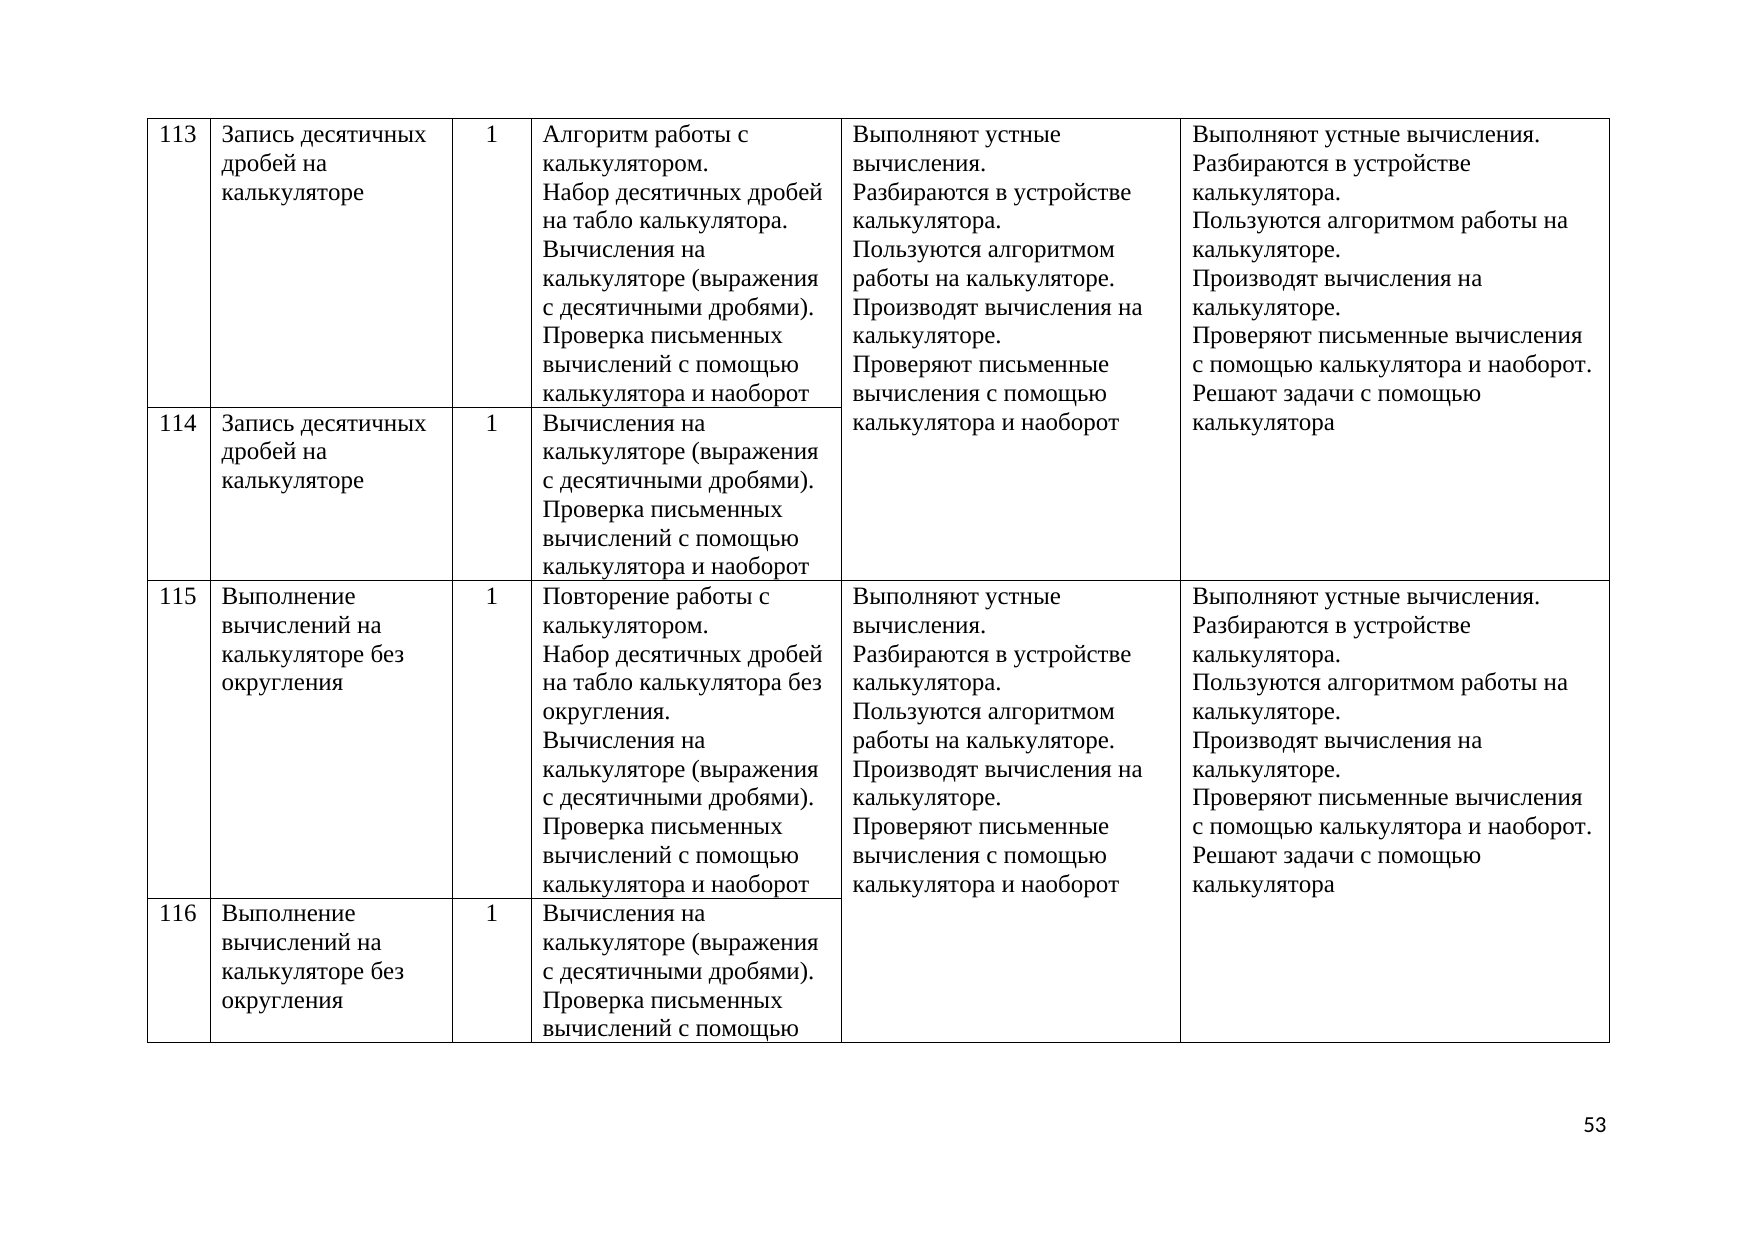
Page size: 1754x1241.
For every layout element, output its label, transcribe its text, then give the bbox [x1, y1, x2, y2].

table_cell Выполняют устные вычисления. Разбираются в устройстве калькулятора. Пользуются алгоритмом работы на калькуляторе. Производят вычисления на калькуляторе. Проверяют письменные вычисления с помощью калькулятора и наоборот [842, 119, 1180, 580]
table_cell 1 [453, 899, 531, 1042]
table_cell 115 [148, 581, 210, 897]
table_cell 1 [453, 119, 531, 407]
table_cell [532, 899, 841, 1042]
table_cell Повторение работы с калькулятором. Набор десятичных дробей на табло калькулятора без округления. Вычисления на калькуляторе (выражения с десятичными дробями). Проверка письменных вычислений с помощью калькулятора и наоборот [532, 581, 841, 897]
table_cell 116 [148, 899, 210, 1042]
table_cell Алгоритм работы с калькулятором. Набор десятичных дробей на табло калькулятора. Вычисления на калькуляторе (выражения с десятичными дробями). Проверка письменных вычислений с помощью калькулятора и наоборот [532, 119, 841, 407]
table_cell Выполнение вычислений на калькуляторе без округления [211, 581, 452, 897]
table_cell 113 [148, 119, 210, 407]
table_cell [211, 899, 452, 1042]
table_cell 1 [453, 408, 531, 580]
table_cell Запись десятичных дробей на калькуляторе [211, 408, 452, 580]
table_cell Выполняют устные вычисления. Разбираются в устройстве калькулятора. Пользуются алгоритмом работы на калькуляторе. Производят вычисления на калькуляторе. Проверяют письменные вычисления с помощью калькулятора и наоборот [842, 581, 1180, 1042]
table_cell 1 [453, 581, 531, 897]
table_cell Выполняют устные вычисления. Разбираются в устройстве калькулятора. Пользуются алгоритмом работы на калькуляторе. Производят вычисления на калькуляторе. Проверяют письменные вычисления с помощью калькулятора и наоборот. Решают задачи с помощью калькулятора [1181, 119, 1609, 580]
table_cell Запись десятичных дробей на калькуляторе [211, 119, 452, 407]
table_cell Вычисления на калькуляторе (выражения с десятичными дробями). Проверка письменных вычислений с помощью калькулятора и наоборот [532, 408, 841, 580]
table_cell 114 [148, 408, 210, 580]
table_cell Выполняют устные вычисления. Разбираются в устройстве калькулятора. Пользуются алгоритмом работы на калькуляторе. Производят вычисления на калькуляторе. Проверяют письменные вычисления с помощью калькулятора и наоборот. Решают задачи с помощью калькулятора [1181, 581, 1609, 1042]
